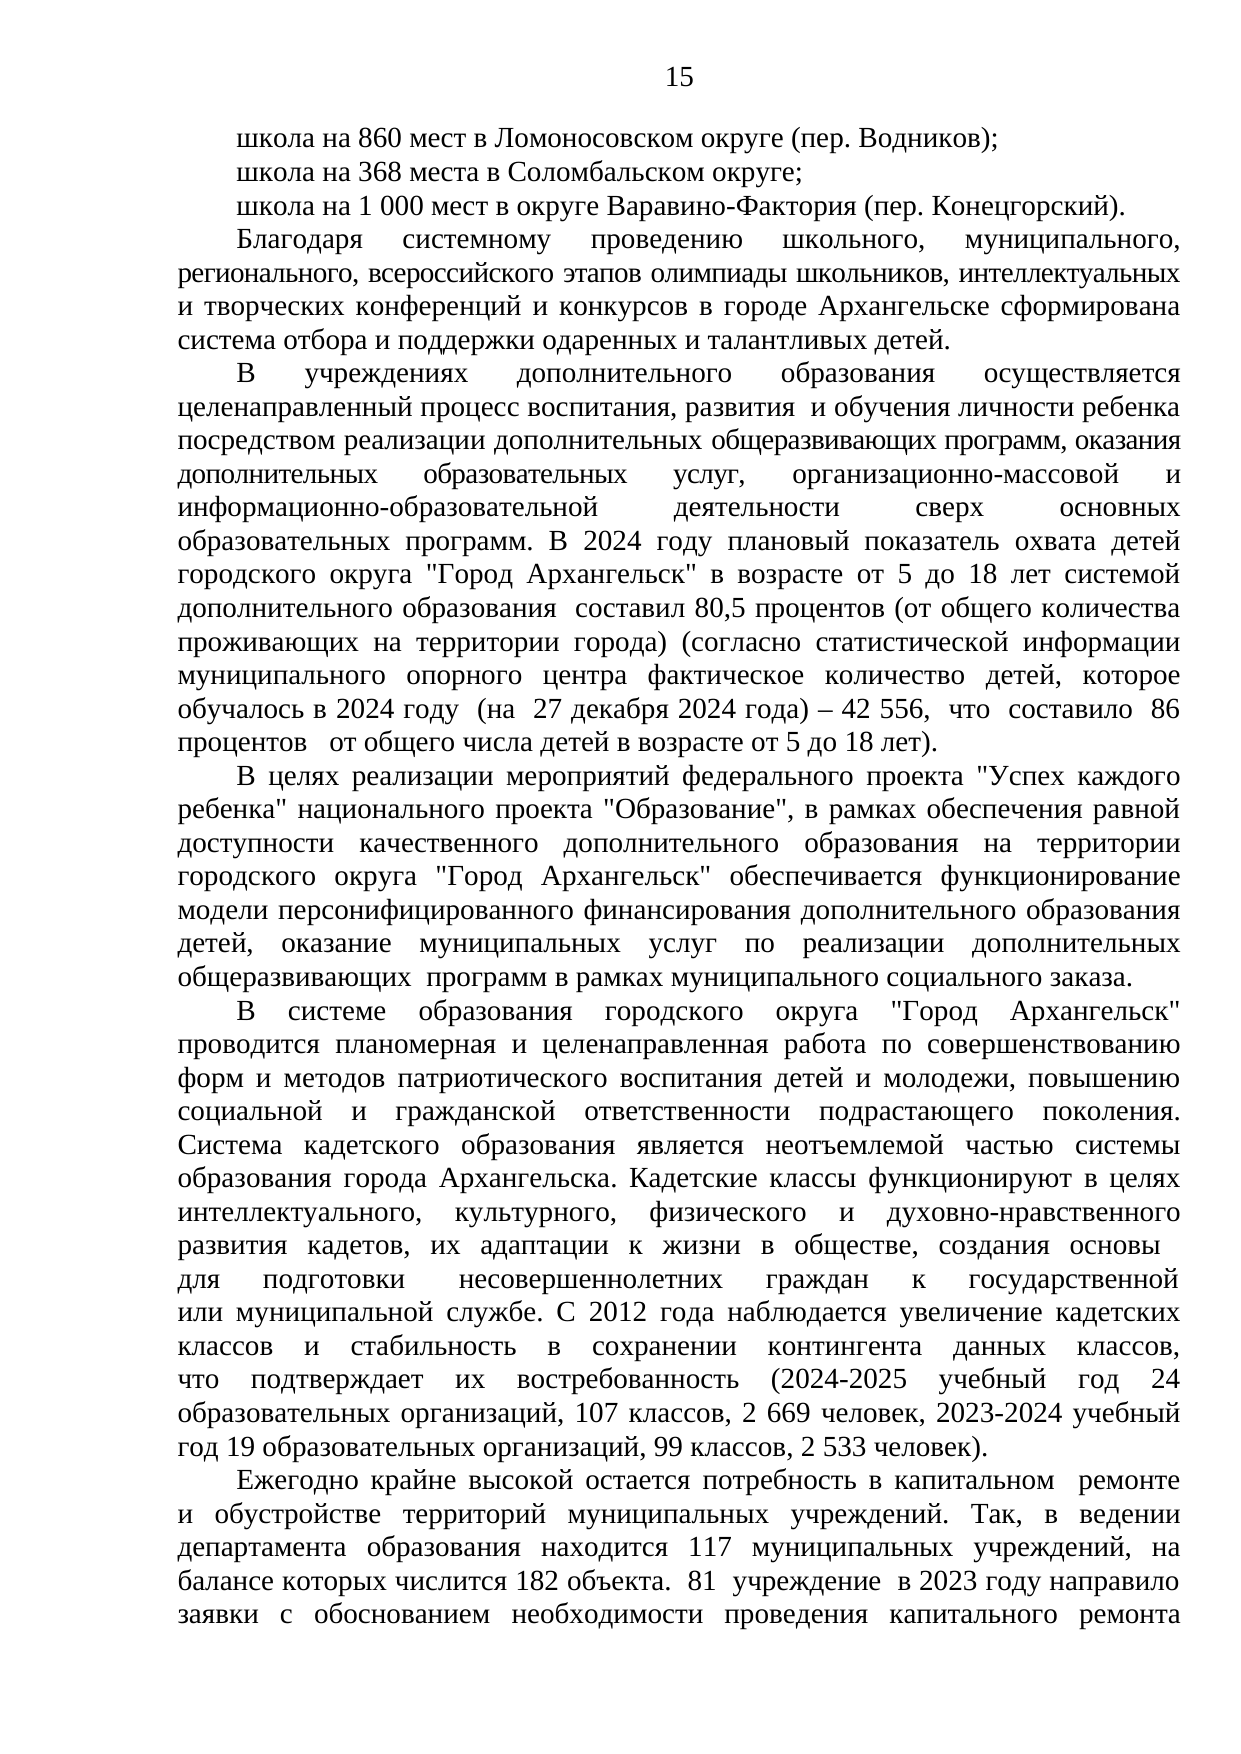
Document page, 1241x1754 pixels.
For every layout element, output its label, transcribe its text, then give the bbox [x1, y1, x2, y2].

text В системе образования городского округа "Город Архангельск" проводится планомерная и целенаправленная работа по совершенствованию форм и методов патриотического воспитания детей и молодежи, повышению социальной и гражданской ответственности подрастающего поколения. Система кадетского образования является неотъемлемой частью системы образования города Архангельска. Кадетские классы функционируют в целях интеллектуального, культурного, физического и духовно-нравственного развития кадетов, их адаптации к жизни в обществе, создания основы для подготовки несовершеннолетних граждан к государственной или муниципальной службе. С 2012 года наблюдается увеличение кадетских классов и стабильность в сохранении контингента данных классов, что подтверждает их востребованность (2024-2025 учебный год 24 образовательных организаций, 107 классов, 2 669 человек, 2023-2024 учебный год 19 образовательных организаций, 99 классов, 2 533 человек). [177, 993, 1181, 1462]
text школа на 860 мест в Ломоносовском округе (пер. Водников); [177, 121, 1181, 154]
text Благодаря системному проведению школьного, муниципального, регионального, всероссийского этапов олимпиады школьников, интеллектуальных и творческих конференций и конкурсов в городе Архангельске сформирована система отбора и поддержки одаренных и талантливых детей. [177, 221, 1181, 355]
text школа на 1 000 мест в округе Варавино-Фактория (пер. Конецгорский). [177, 188, 1181, 221]
text школа на 368 места в Соломбальском округе; [177, 154, 1181, 188]
text В целях реализации мероприятий федерального проекта "Успех каждого ребенка" национального проекта "Образование", в рамках обеспечения равной доступности качественного дополнительного образования на территории городского округа "Город Архангельск" обеспечивается функционирование модели персонифицированного финансирования дополнительного образования детей, оказание муниципальных услуг по реализации дополнительных общеразвивающих программ в рамках муниципального социального заказа. [177, 758, 1181, 993]
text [177, 1462, 1181, 1630]
text В учреждениях дополнительного образования осуществляется целенаправленный процесс воспитания, развития и обучения личности ребенка посредством реализации дополнительных общеразвивающих программ, оказания дополнительных образовательных услуг, организационно-массовой и информационно-образовательной деятельности сверх основных образовательных программ. В 2024 году плановый показатель охвата детей городского округа "Город Архангельск" в возрасте от 5 до 18 лет системой дополнительного образования составил 80,5 процентов (от общего количества проживающих на территории города) (согласно статистической информации муниципального опорного центра фактическое количество детей, которое обучалось в 2024 году (на 27 декабря 2024 года) – 42 556, что составило 86 процентов от общего числа детей в возрасте от 5 до 18 лет). [177, 355, 1181, 758]
